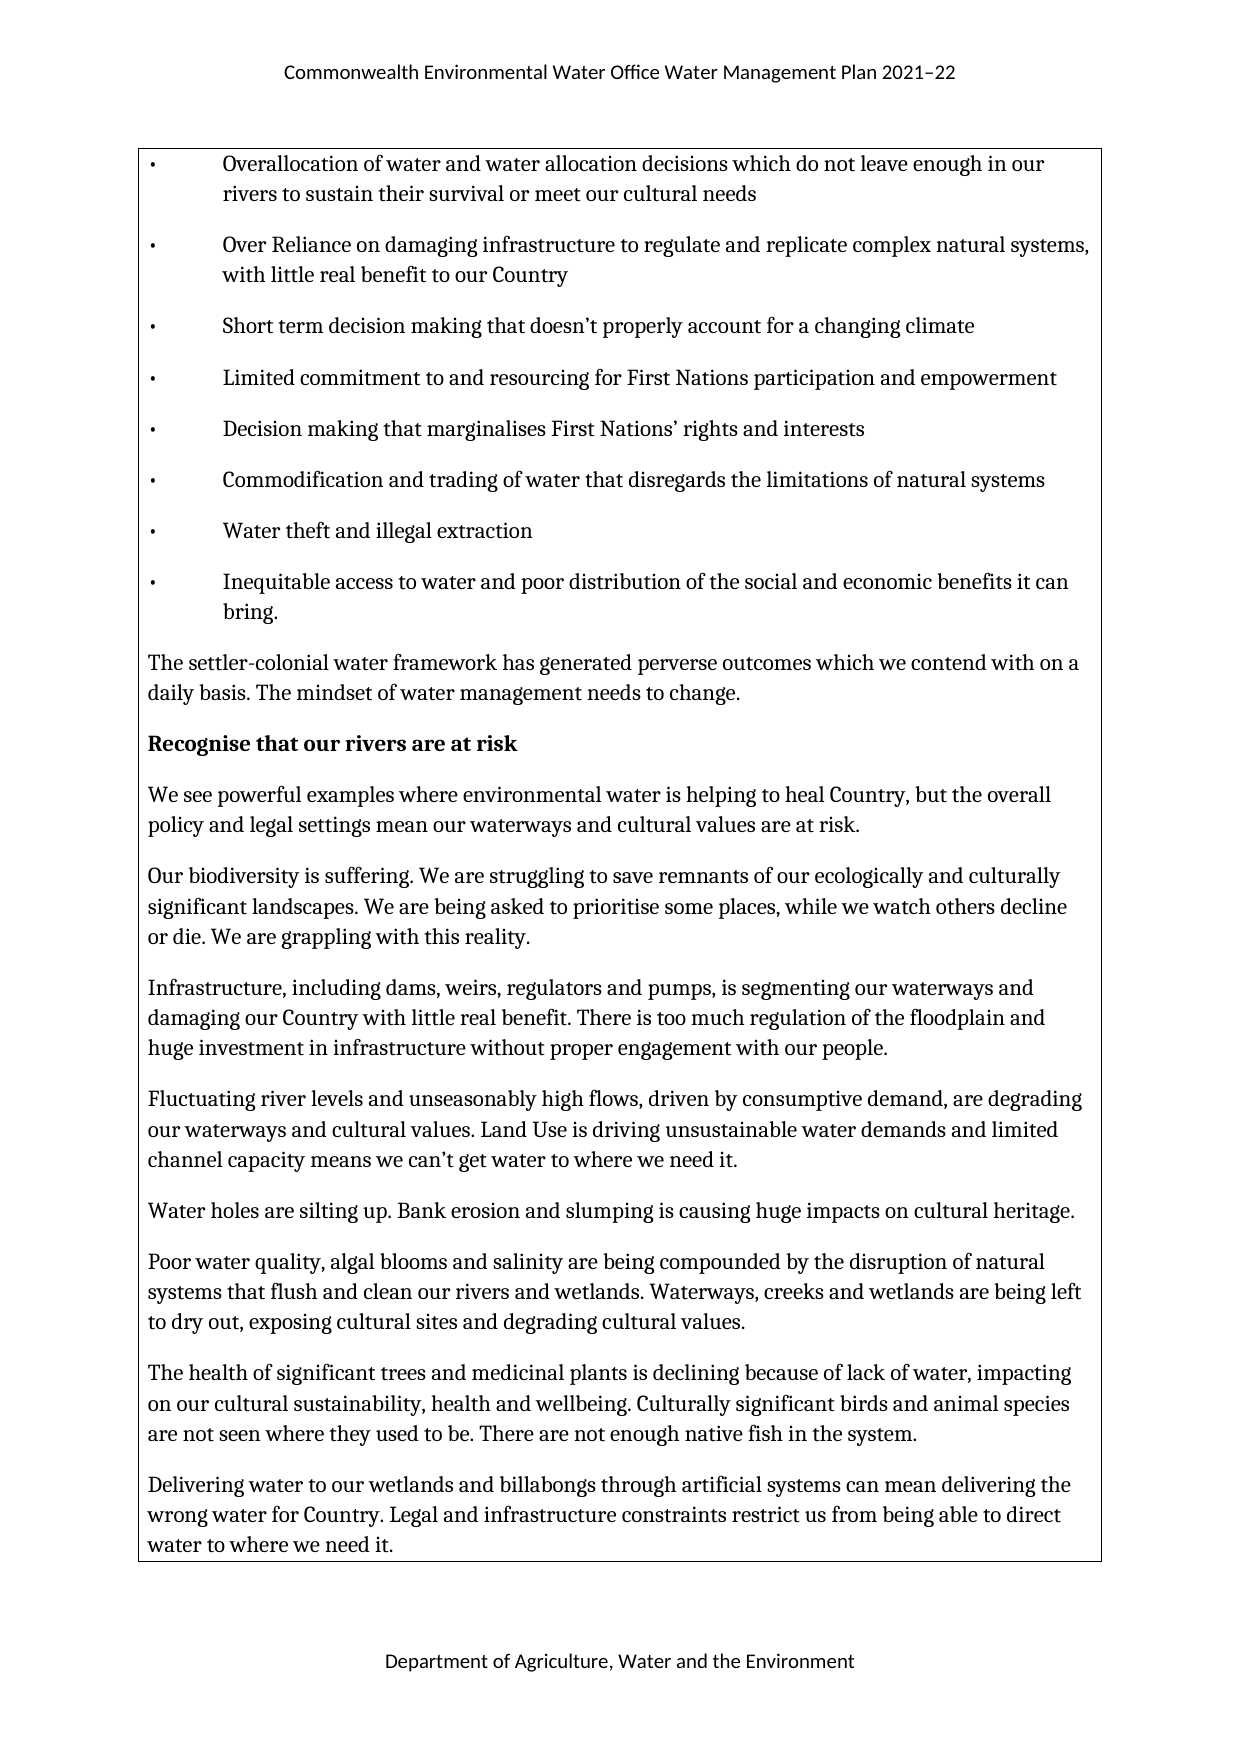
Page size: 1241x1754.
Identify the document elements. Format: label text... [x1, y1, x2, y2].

text We see powerful examples where environmental water is helping to heal Country, but the overall policy and legal settings mean our waterways and cultural values are at risk. [139, 779, 1101, 839]
text • Commodification and trading of water that disregards the limitations of natural systems [139, 463, 1101, 493]
text • Decision making that marginalises First Nations’ rights and interests [139, 412, 1101, 442]
text • Limited commitment to and resourcing for First Nations participation and empowerment [139, 361, 1101, 391]
text Our biodiversity is suffering. We are struggling to save remnants of our ecologically and culturally significant landscapes. We are being asked to prioritise some places, while we watch others decline or die. We are grappling with this reality. [139, 860, 1101, 950]
text Poor water quality, algal blooms and salinity are being compounded by the disruption of natural systems that flush and clean our rivers and wetlands. Waterways, creeks and wetlands are being left to dry out, exposing cultural sites and degrading cultural values. [139, 1246, 1101, 1336]
text The settler-colonial water framework has generated perverse outcomes which we contend with on a daily basis. The mindset of water management needs to change. [139, 647, 1101, 706]
text • Overallocation of water and water allocation decisions which do not leave enough in our rivers to sustain their survival or meet our cultural needs [139, 149, 1101, 207]
text • Inequitable access to water and poor distribution of the social and economic benefits it can bring. [139, 565, 1101, 625]
text • Short term decision making that doesn’t properly account for a changing climate [139, 310, 1101, 340]
text Delivering water to our wetlands and billabongs through artificial systems can mean delivering the wrong water for Country. Legal and infrastructure constraints restrict us from being able to direct water to where we need it. [139, 1468, 1101, 1561]
text Infrastructure, including dams, weirs, regulators and pumps, is segmenting our waterways and damaging our Country with little real benefit. There is too much regulation of the floodplain and huge investment in infrastructure without proper engagement with our people. [139, 972, 1101, 1062]
text The health of significant trees and medicinal plants is declining because of lack of water, impacting on our cultural sustainability, health and wellbeing. Culturally significant birds and animal species are not seen where they used to be. There are not enough native fish in the system. [139, 1357, 1101, 1447]
text • Over Reliance on damaging infrastructure to regulate and replicate complex natural systems, with little real benefit to our Country [139, 229, 1101, 289]
text • Water theft and illegal extraction [139, 514, 1101, 544]
text Water holes are silting up. Bank erosion and slumping is causing huge impacts on cultural heritage. [139, 1194, 1101, 1224]
text Recognise that our rivers are at risk [139, 728, 1101, 757]
text Fluctuating river levels and unseasonably high flows, driven by consumptive demand, are degrading our waterways and cultural values. Land Use is driving unsustainable water demands and limited channel capacity means we can’t get water to where we need it. [139, 1083, 1101, 1173]
